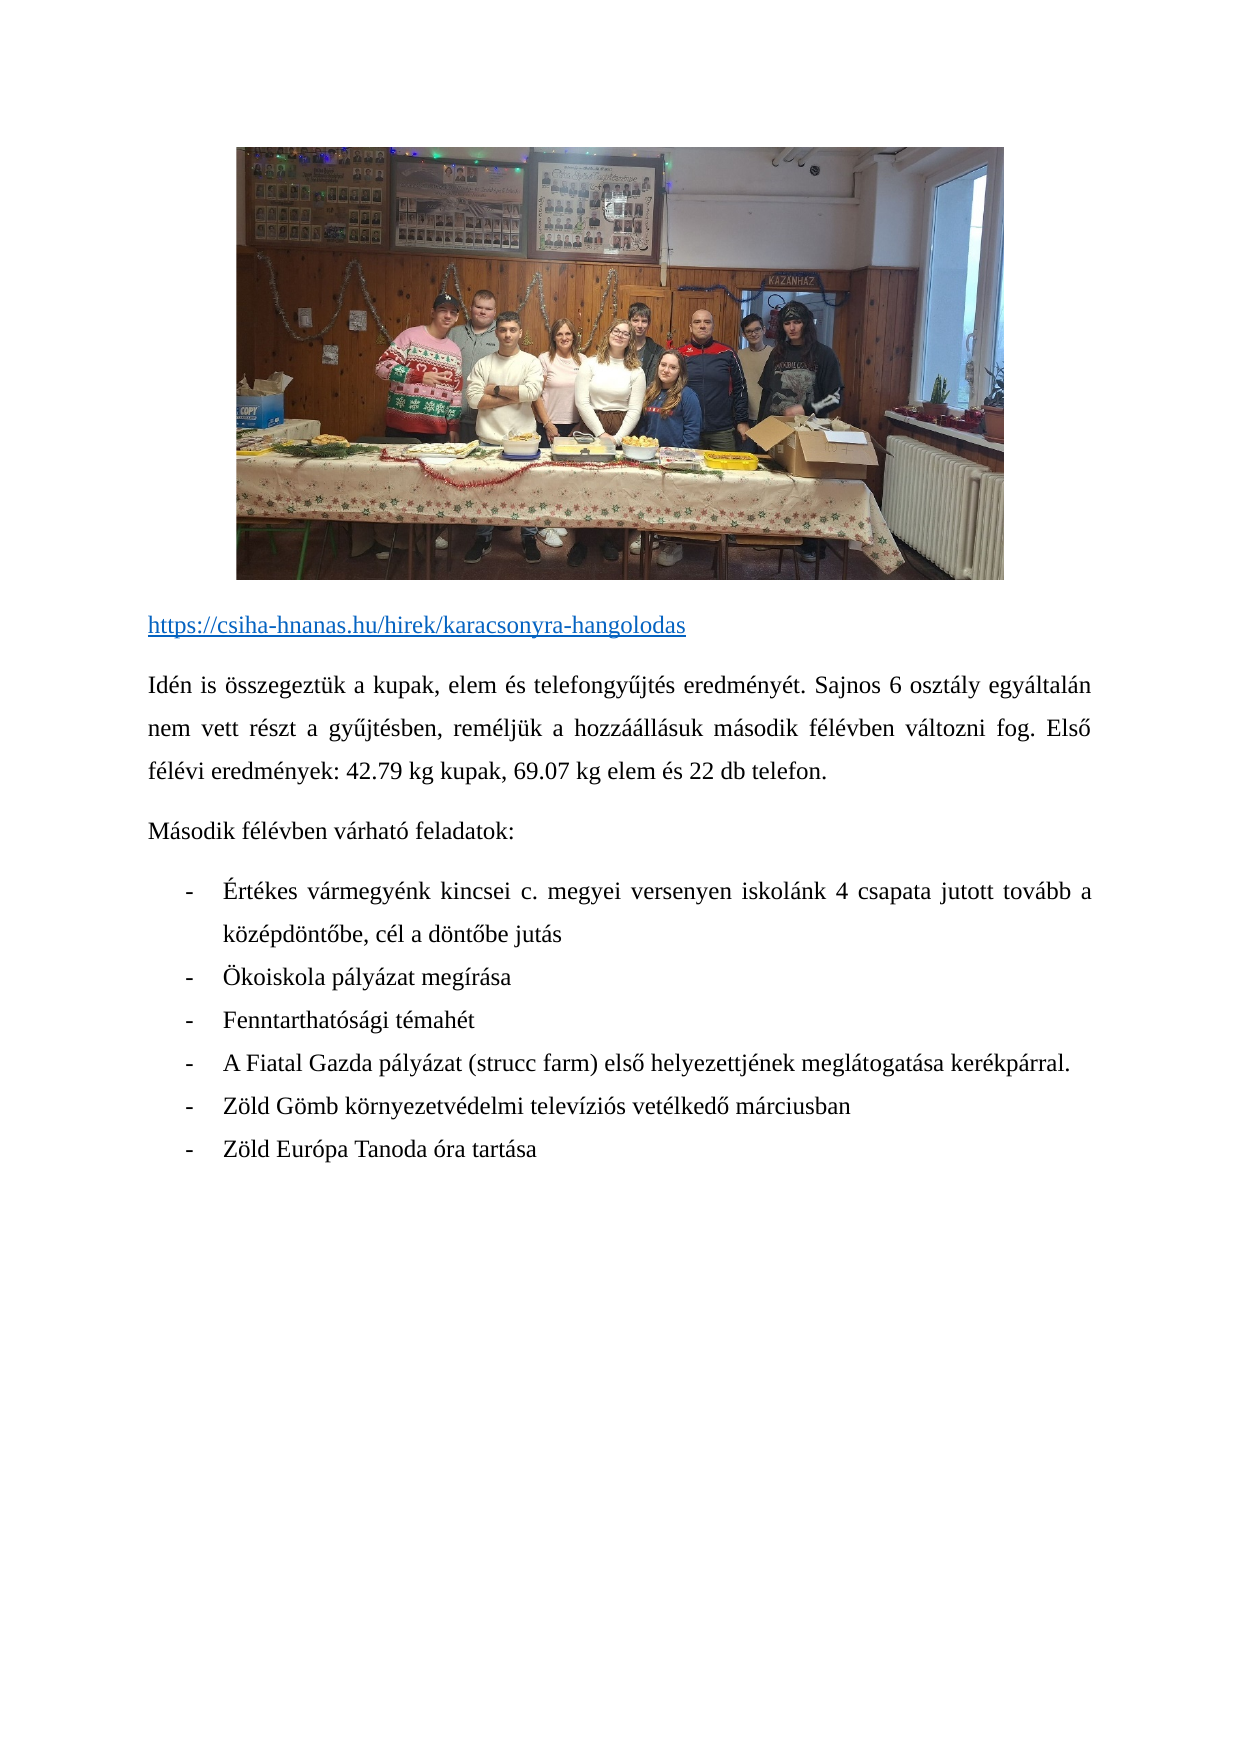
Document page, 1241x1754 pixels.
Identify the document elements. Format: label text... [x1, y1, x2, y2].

text Idén is összegeztük a kupak, elem és telefongyűjtés eredményét. Sajnos 6 osztály egyáltalán nem vett részt a gyűjtésben, reméljük a hozzáállásuk második félévben változni fog. Első félévi eredmények: 42.79 kg kupak, 69.07 kg elem és 22 db telefon. [148, 670, 1093, 785]
list Ökoiskola pályázat megírása [185, 962, 1093, 991]
list Zöld Gömb környezetvédelmi televíziós vetélkedő márciusban [185, 1091, 1093, 1120]
list Zöld Európa Tanoda óra tartása [185, 1134, 1093, 1163]
list A Fiatal Gazda pályázat (strucc farm) első helyezettjének meglátogatása kerékpárral. [185, 1048, 1093, 1077]
text Második félévben várható feladatok: [148, 816, 1093, 845]
list Értékes vármegyénk kincsei c. megyei versenyen iskolánk 4 csapata jutott tovább a középdöntőbe, cél a döntőbe jutás [185, 876, 1093, 948]
picture [236, 147, 1004, 580]
text https://csiha-hnanas.hu/hirek/karacsonyra-hangolodas [148, 610, 1093, 639]
list Fenntarthatósági témahét [185, 1005, 1093, 1034]
